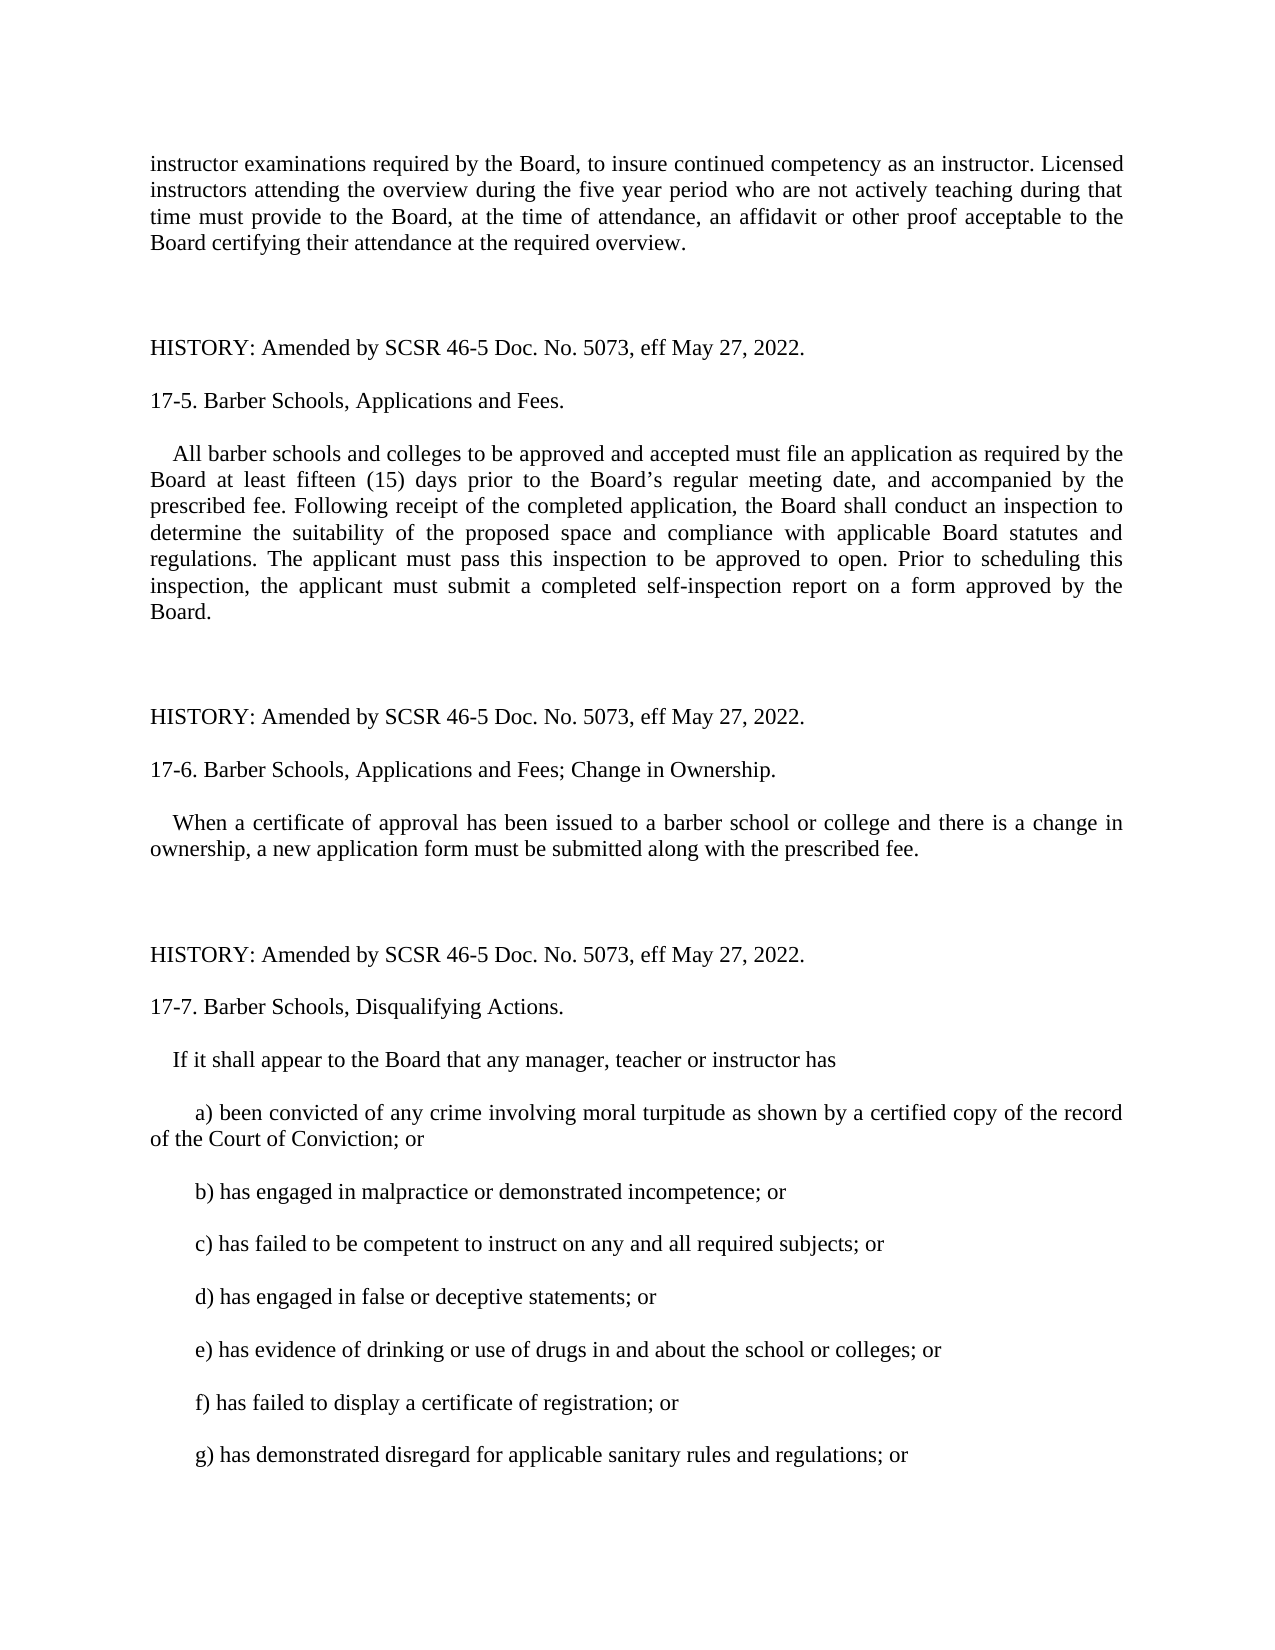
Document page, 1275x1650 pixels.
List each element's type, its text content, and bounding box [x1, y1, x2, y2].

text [150, 150, 1125, 255]
text HISTORY: Amended by SCSR 46-5 Doc. No. 5073, eff May 27, 2022. [150, 941, 1125, 967]
text All barber schools and colleges to be approved and accepted must file an application as required by the Board at least fifteen (15) days prior to the Board’s regular meeting date, and accompanied by the prescribed fee. Following receipt of the completed application, the Board shall conduct an inspection to determine the suitability of the proposed space and compliance with applicable Board statutes and regulations. The applicant must pass this inspection to be approved to open. Prior to scheduling this inspection, the applicant must submit a completed self-inspection report on a form approved by the Board. [150, 440, 1125, 624]
text f) has failed to display a certificate of registration; or [150, 1389, 1125, 1415]
text 17-5. Barber Schools, Applications and Fees. [150, 387, 1125, 413]
text 17-6. Barber Schools, Applications and Fees; Change in Ownership. [150, 756, 1125, 782]
text d) has engaged in false or deceptive statements; or [150, 1283, 1125, 1309]
text e) has evidence of drinking or use of drugs in and about the school or colleges; or [150, 1336, 1125, 1362]
text b) has engaged in malpractice or demonstrated incompetence; or [150, 1178, 1125, 1204]
text c) has failed to be competent to instruct on any and all required subjects; or [150, 1231, 1125, 1257]
text HISTORY: Amended by SCSR 46-5 Doc. No. 5073, eff May 27, 2022. [150, 334, 1125, 361]
text When a certificate of approval has been issued to a barber school or college and there is a change in ownership, a new application form must be submitted along with the prescribed fee. [150, 809, 1125, 862]
text a) been convicted of any crime involving moral turpitude as shown by a certified copy of the record of the Court of Conviction; or [150, 1099, 1125, 1151]
text If it shall appear to the Board that any manager, teacher or instructor has [150, 1046, 1125, 1072]
text g) has demonstrated disregard for applicable sanitary rules and regulations; or [150, 1441, 1125, 1468]
text HISTORY: Amended by SCSR 46-5 Doc. No. 5073, eff May 27, 2022. [150, 703, 1125, 730]
text 17-7. Barber Schools, Disqualifying Actions. [150, 993, 1125, 1020]
